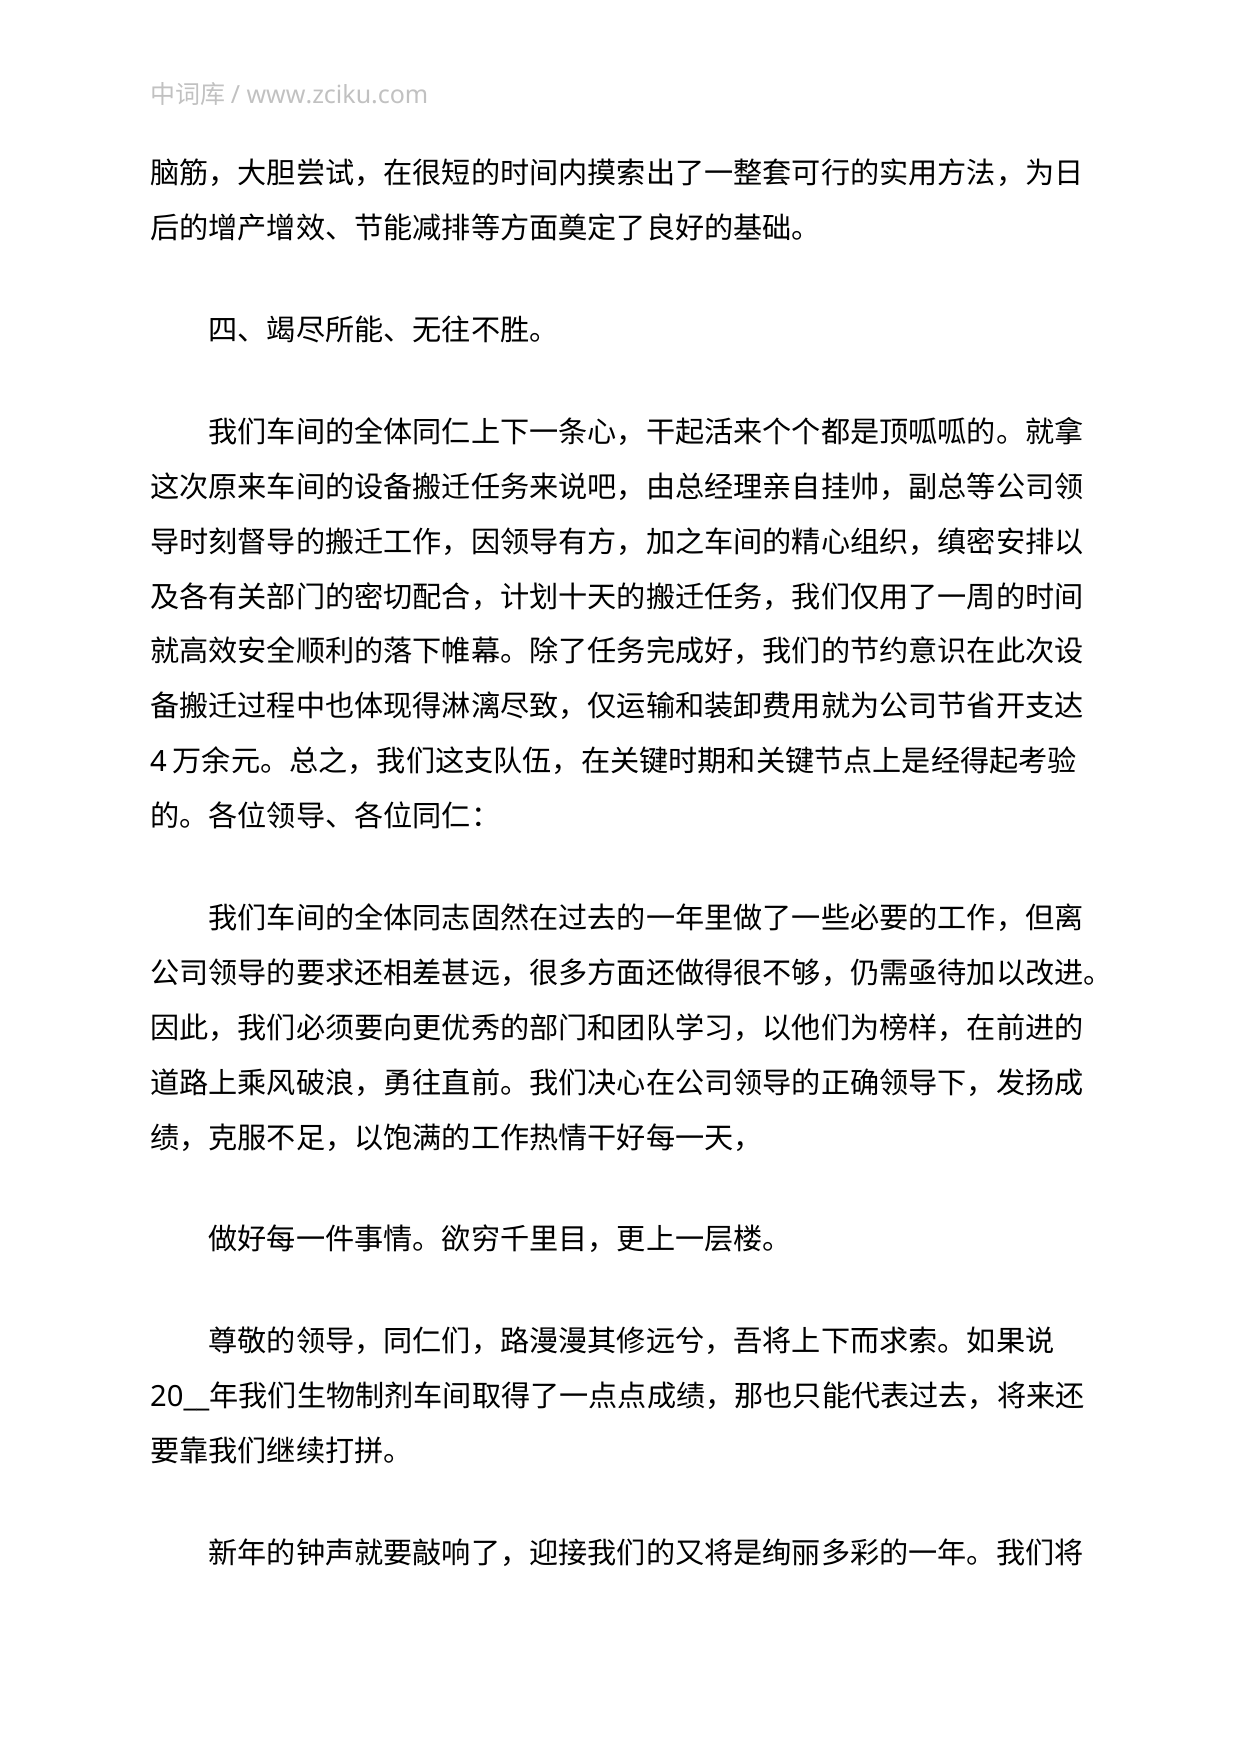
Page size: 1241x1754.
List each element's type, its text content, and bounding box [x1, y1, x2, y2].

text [150, 1529, 1090, 1572]
text 我们车间的全体同志固然在过去的一年里做了一些必要的工作，但离公司领导的要求还相差甚远，很多方面还做得很不够，仍需亟待加以改进。因此，我们必须要向更优秀的部门和团队学习，以他们为榜样，在前进的道路上乘风破浪，勇往直前。我们决心在公司领导的正确领导下，发扬成绩，克服不足，以饱满的工作热情干好每一天， [150, 894, 1090, 1156]
text 做好每一件事情。欲穷千里目，更上一层楼。 [150, 1216, 1090, 1258]
text 四、竭尽所能、无往不胜。 [150, 307, 1090, 349]
text 尊敬的领导，同仁们，路漫漫其修远兮，吾将上下而求索。如果说20__年我们生物制剂车间取得了一点点成绩，那也只能代表过去，将来还要靠我们继续打拼。 [150, 1318, 1090, 1470]
text 我们车间的全体同仁上下一条心，干起活来个个都是顶呱呱的。就拿这次原来车间的设备搬迁任务来说吧，由总经理亲自挂帅，副总等公司领导时刻督导的搬迁工作，因领导有方，加之车间的精心组织，缜密安排以及各有关部门的密切配合，计划十天的搬迁任务，我们仅用了一周的时间就高效安全顺利的落下帷幕。除了任务完成好，我们的节约意识在此次设备搬迁过程中也体现得淋漓尽致，仅运输和装卸费用就为公司节省开支达4万余元。总之，我们这支队伍，在关键时期和关键节点上是经得起考验的。各位领导、各位同仁： [150, 408, 1090, 835]
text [150, 150, 1090, 247]
